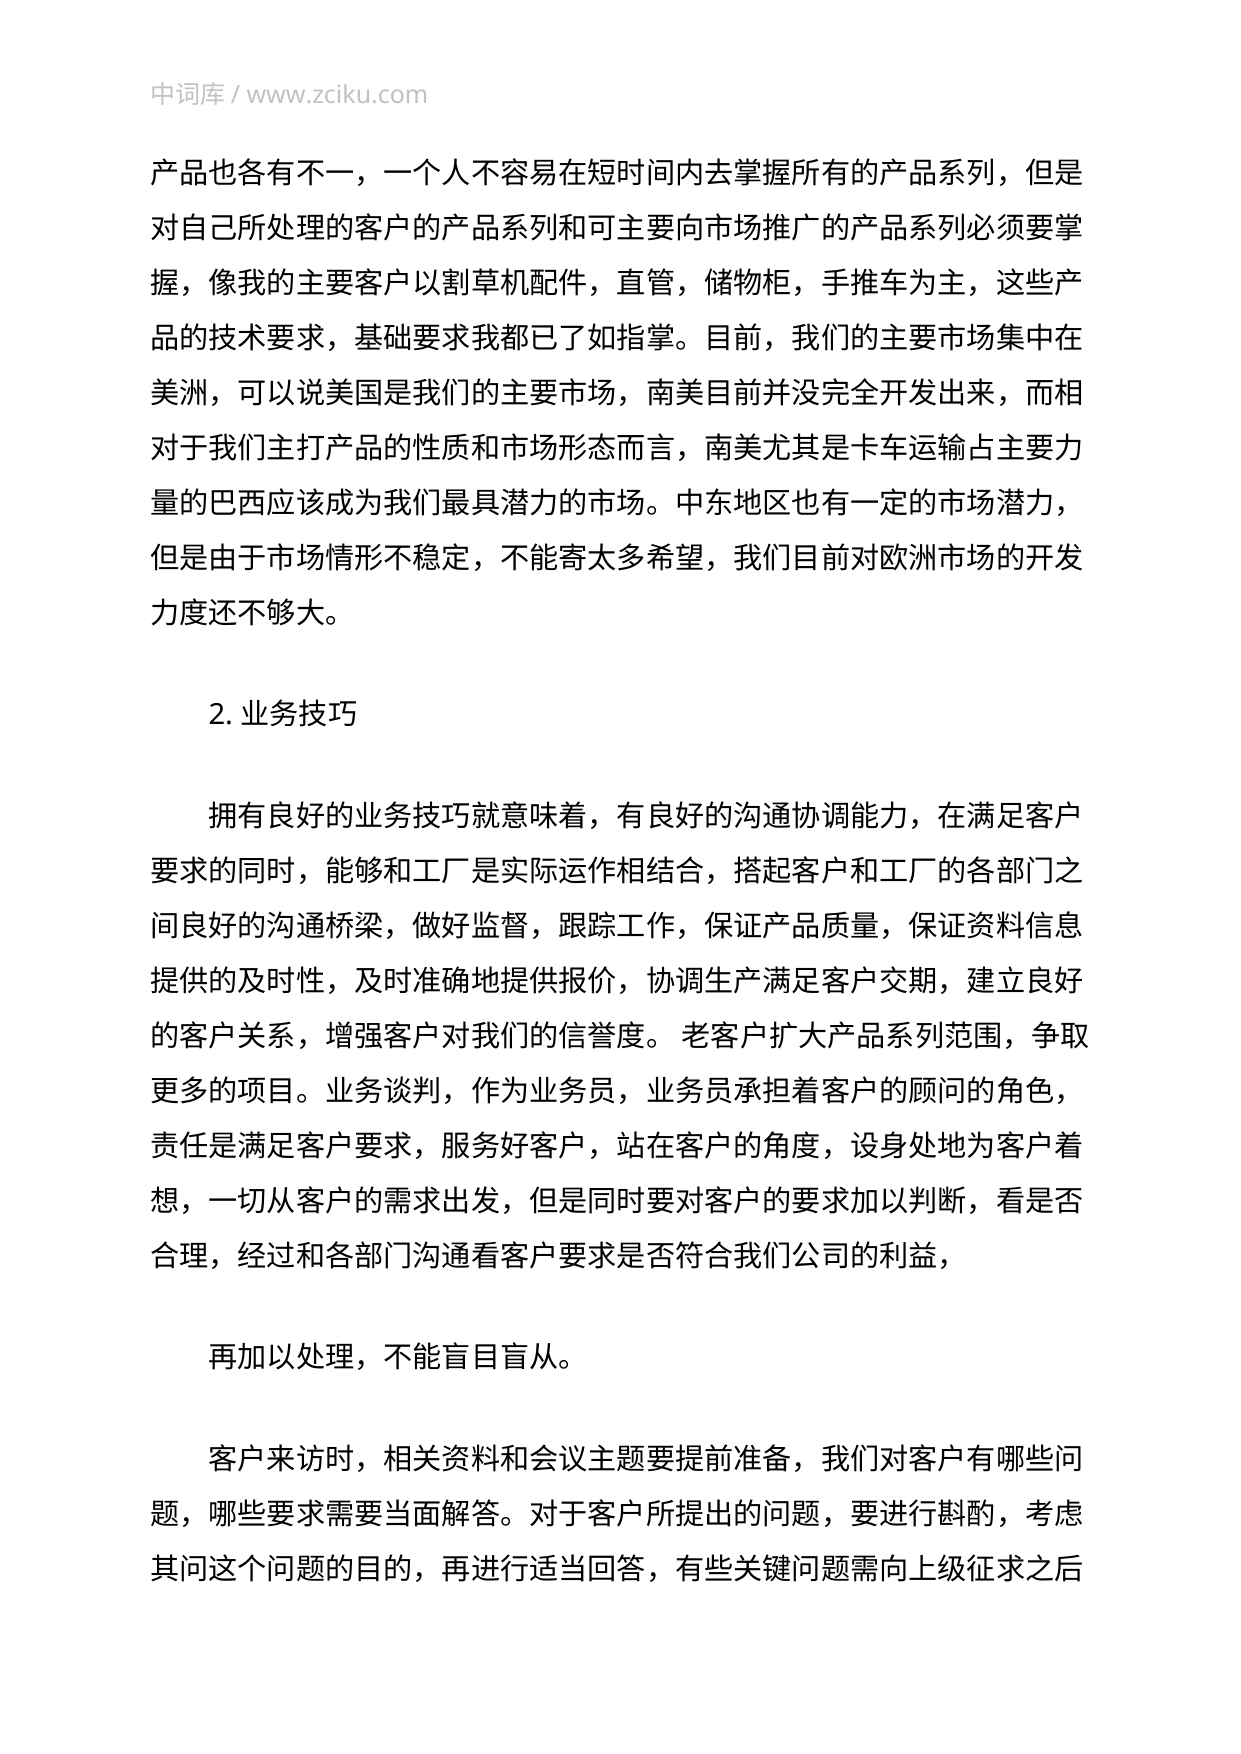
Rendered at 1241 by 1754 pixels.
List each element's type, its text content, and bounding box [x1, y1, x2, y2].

text 拥有良好的业务技巧就意味着，有良好的沟通协调能力，在满足客户要求的同时，能够和工厂是实际运作相结合，搭起客户和工厂的各部门之间良好的沟通桥梁，做好监督，跟踪工作，保证产品质量，保证资料信息提供的及时性，及时准确地提供报价，协调生产满足客户交期，建立良好的客户关系，增强客户对我们的信誉度。 老客户扩大产品系列范围，争取更多的项目。业务谈判，作为业务员，业务员承担着客户的顾问的角色，责任是满足客户要求，服务好客户，站在客户的角度，设身处地为客户着想，一切从客户的需求出发，但是同时要对客户的要求加以判断，看是否合理，经过和各部门沟通看客户要求是否符合我们公司的利益， [150, 793, 1090, 1274]
text 2. 业务技巧 [150, 691, 1090, 733]
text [150, 150, 1090, 631]
text 再加以处理，不能盲目盲从。 [150, 1334, 1090, 1376]
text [150, 1436, 1090, 1588]
